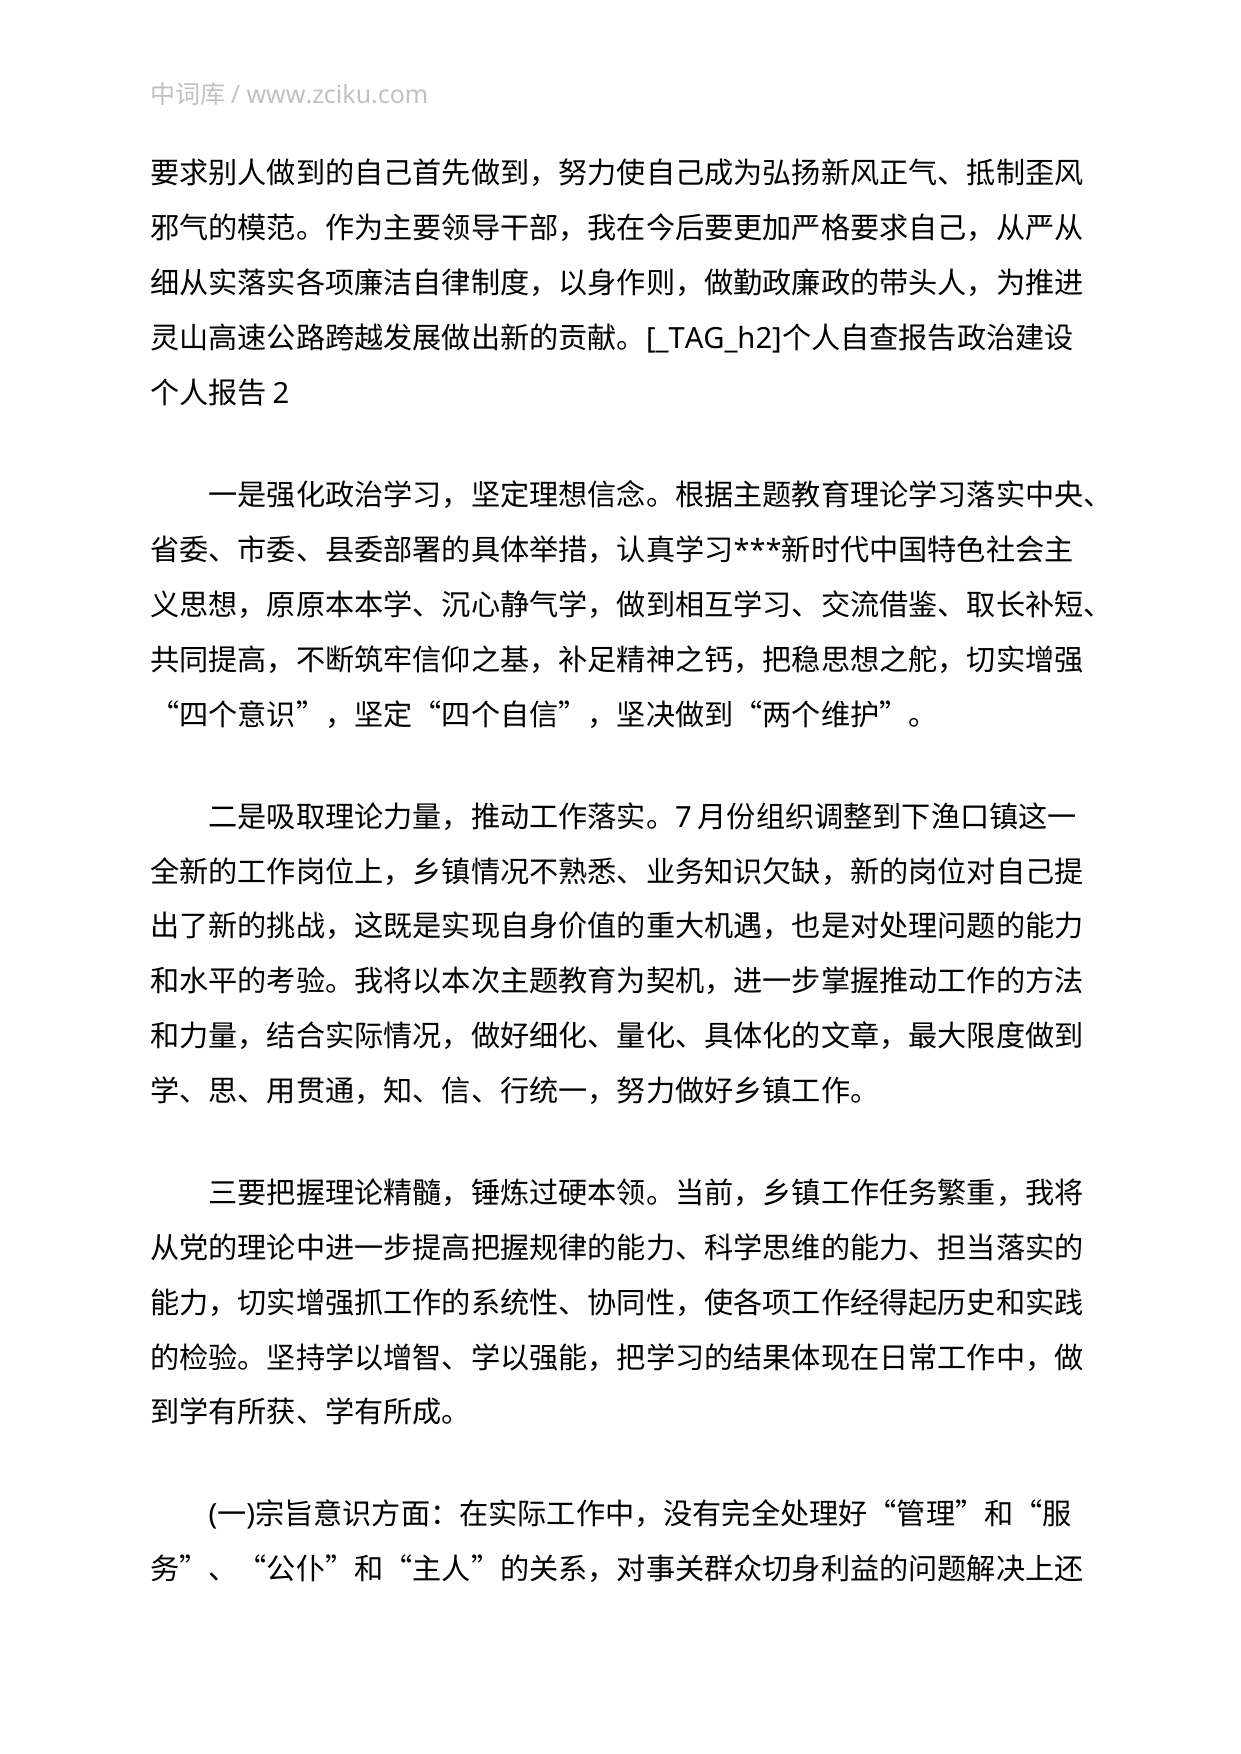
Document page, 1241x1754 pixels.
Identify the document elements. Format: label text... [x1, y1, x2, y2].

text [150, 150, 1090, 412]
text 二是吸取理论力量，推动工作落实。7月份组织调整到下渔口镇这一全新的工作岗位上，乡镇情况不熟悉、业务知识欠缺，新的岗位对自己提出了新的挑战，这既是实现自身价值的重大机遇，也是对处理问题的能力和水平的考验。我将以本次主题教育为契机，进一步掌握推动工作的方法和力量，结合实际情况，做好细化、量化、具体化的文章，最大限度做到学、思、用贯通，知、信、行统一，努力做好乡镇工作。 [150, 793, 1090, 1110]
text 三要把握理论精髓，锤炼过硬本领。当前，乡镇工作任务繁重，我将从党的理论中进一步提高把握规律的能力、科学思维的能力、担当落实的能力，切实增强抓工作的系统性、协同性，使各项工作经得起历史和实践的检验。坚持学以增智、学以强能，把学习的结果体现在日常工作中，做到学有所获、学有所成。 [150, 1169, 1090, 1431]
text 一是强化政治学习，坚定理想信念。根据主题教育理论学习落实中央、省委、市委、县委部署的具体举措，认真学习***新时代中国特色社会主义思想，原原本本学、沉心静气学，做到相互学习、交流借鉴、取长补短、共同提高，不断筑牢信仰之基，补足精神之钙，把稳思想之舵，切实增强“四个意识”，坚定“四个自信”，坚决做到“两个维护”。 [150, 472, 1090, 734]
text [150, 1491, 1090, 1588]
